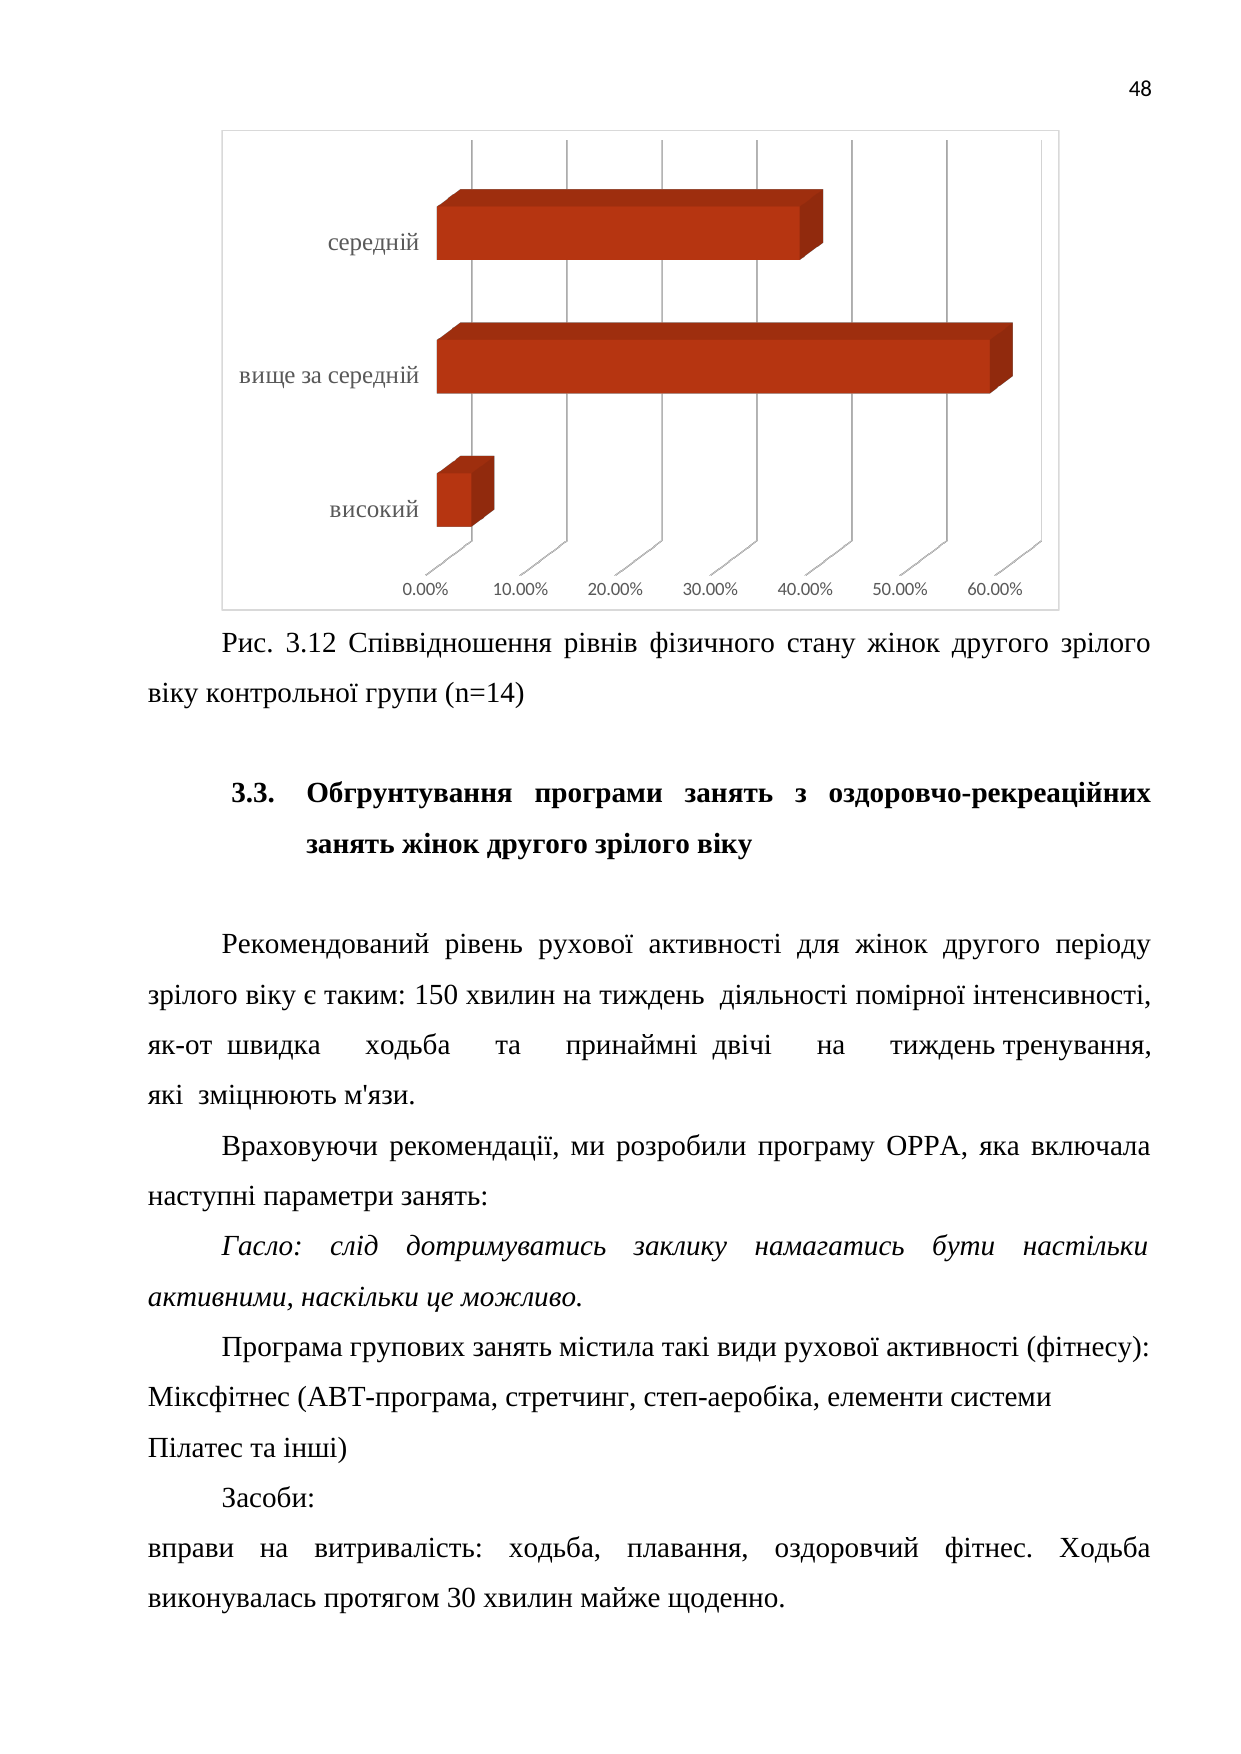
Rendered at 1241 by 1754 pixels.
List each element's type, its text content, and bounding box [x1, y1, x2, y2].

text Рис. 3.12 Співвідношення рівнів фізичного стану жінок другого зрілого віку контрольної групи (n=14) [148, 625, 1152, 708]
text Враховуючи рекомендації, ми розробили програму ОРРА, яка включала наступні параметри занять: [148, 1128, 1152, 1212]
text Гасло: слід дотримуватись заклику намагатись бути настільки активними, наскільки це можливо. [148, 1228, 1152, 1312]
text вправи на витривалість: ходьба, плавання, оздоровчий фітнес. Ходьба виконувалась протягом 30 хвилин майже щоденно. [148, 1530, 1152, 1614]
text Програма групових занять містила такі види рухової активності (фітнесу): [148, 1329, 1152, 1363]
text Міксфітнес (АВТ-програма, стретчинг, степ-аеробіка, елементи системи Пілатес та інші) [148, 1379, 1152, 1463]
text Засоби: [148, 1480, 1152, 1513]
text Рекомендований рівень рухової активності для жінок другого періоду зрілого віку є таким: 150 хвилин на тиждень діяльності помірної інтенсивності, як-от швидка ходьба та принаймні двічі на тиждень тренування, які зміцнюють м'язи. [148, 927, 1152, 1111]
list Обгрунтування програми занять з оздоровчо-рекреаційних занять жінок другого зрілого віку [231, 776, 1152, 859]
